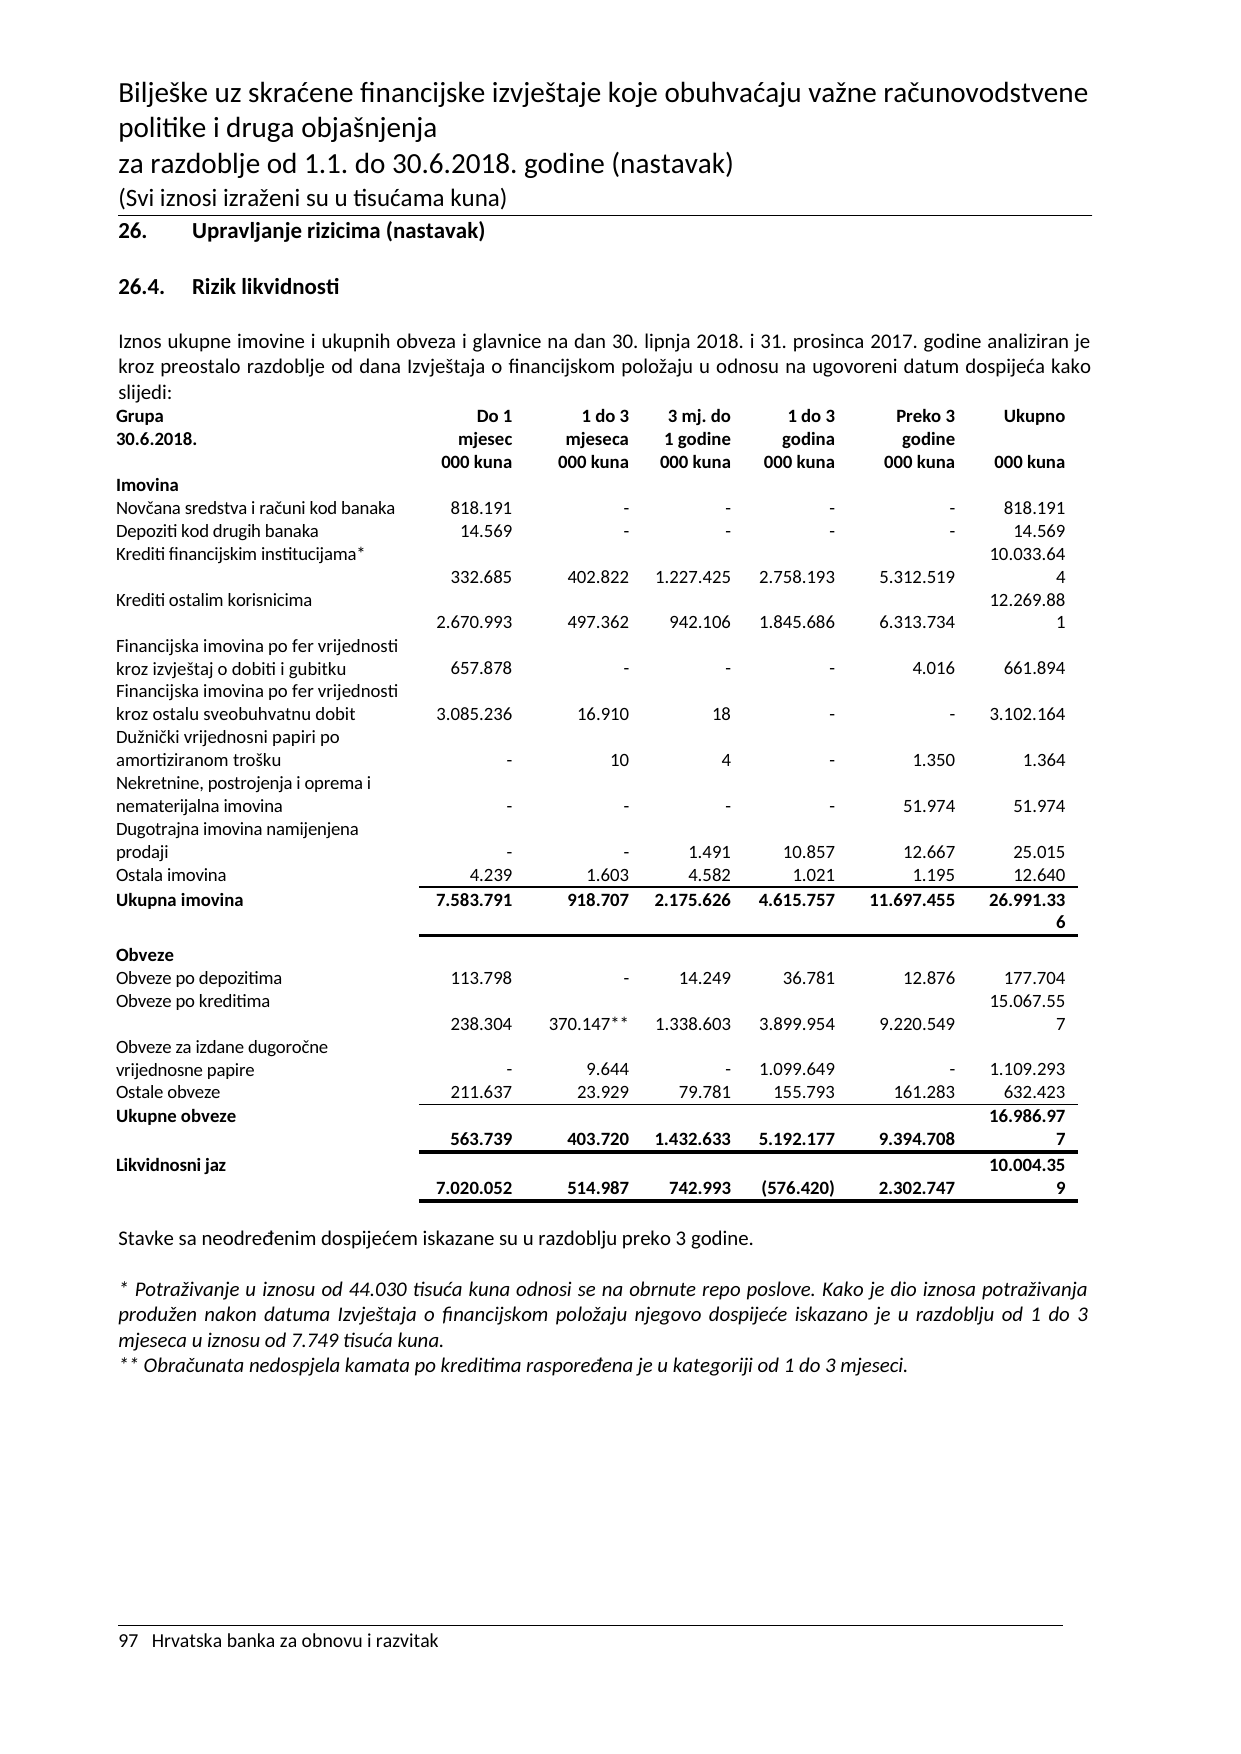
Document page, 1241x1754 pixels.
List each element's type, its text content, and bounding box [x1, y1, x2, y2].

title 26.4. Rizik likvidnosti [118, 272, 1092, 300]
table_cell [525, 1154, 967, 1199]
text * Potraživanje u iznosu od 44.030 tisuća kuna odnosi se na obrnute repo poslove. Kako je dio iznosa potraživanja produžen nakon datuma Izvještaja o financijskom položaju njegovo dospijeće iskazano je u razdoblju od 1 do 3 mjeseca u iznosu od 7.749 tisuća kuna. [118, 1276, 1092, 1352]
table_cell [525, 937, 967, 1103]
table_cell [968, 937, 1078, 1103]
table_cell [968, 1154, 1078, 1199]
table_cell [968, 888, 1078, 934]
title Stavke sa neodređenim dospijećem iskazane su u razdoblju preko 3 godine. [118, 1225, 1092, 1251]
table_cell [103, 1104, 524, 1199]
text Iznos ukupne imovine i ukupnih obveza i glavnice na dan 30. lipnja 2018. i 31. prosinca 2017. godine analiziran je kroz preostalo razdoblje od dana Izvještaja o financijskom položaju u odnosu na ugovoreni datum dospijeća kako slijedi: [118, 328, 1092, 404]
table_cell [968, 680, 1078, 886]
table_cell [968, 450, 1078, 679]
text ** Obračunata nedospjela kamata po kreditima raspoređena je u kategoriji od 1 do 3 mjeseci. [118, 1352, 1092, 1378]
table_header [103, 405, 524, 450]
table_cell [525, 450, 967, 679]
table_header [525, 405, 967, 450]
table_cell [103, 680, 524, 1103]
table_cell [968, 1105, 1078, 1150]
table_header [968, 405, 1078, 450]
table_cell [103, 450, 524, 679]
text 26. Upravljanje rizicima (nastavak) [118, 216, 1092, 244]
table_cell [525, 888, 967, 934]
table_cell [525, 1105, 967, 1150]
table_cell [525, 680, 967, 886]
